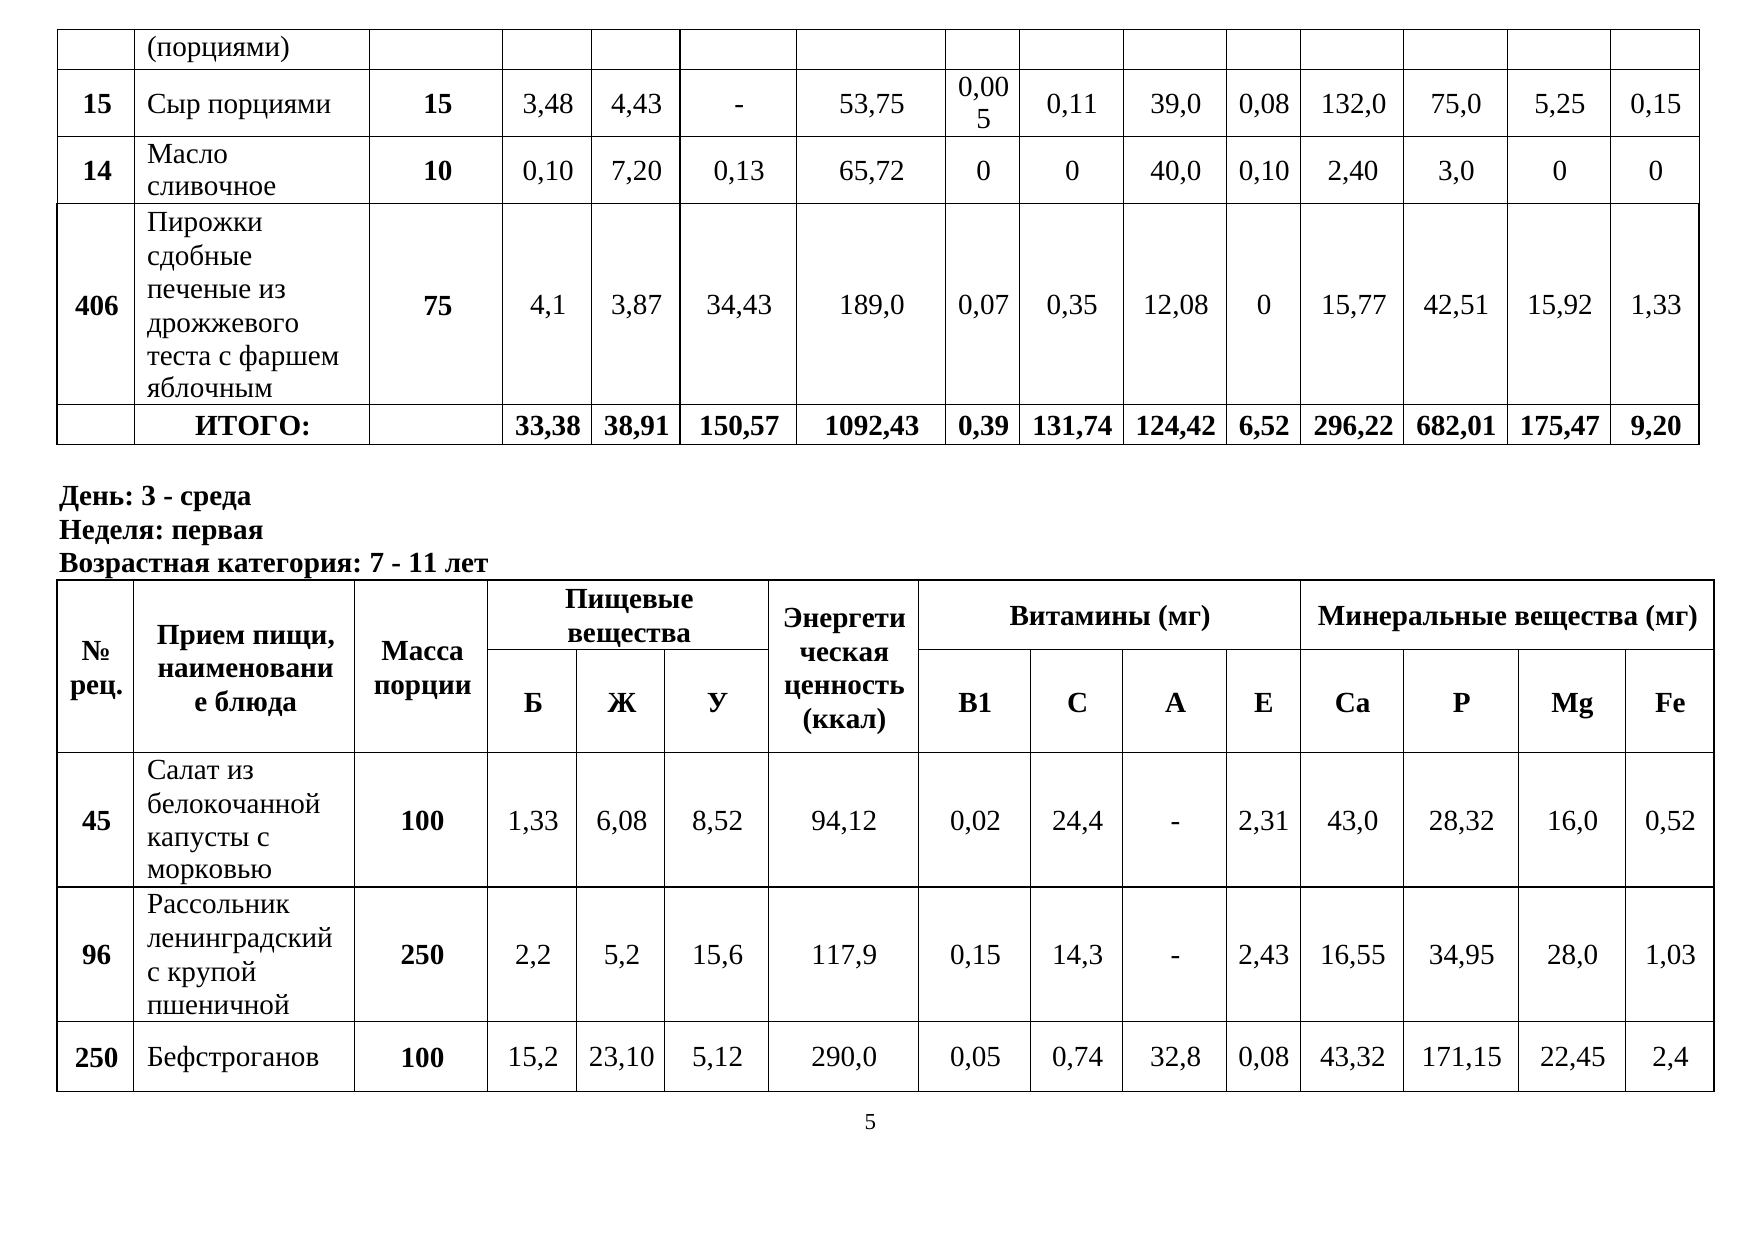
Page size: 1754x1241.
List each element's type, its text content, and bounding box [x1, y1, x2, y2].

table_cell 28,0 [1519, 888, 1625, 1021]
table_cell 0,10 [1227, 137, 1300, 203]
table_cell - [1123, 888, 1226, 1021]
table_cell ИТОГО: [135, 405, 369, 444]
table_cell 0 [1611, 137, 1699, 203]
table_cell 0,13 [681, 137, 796, 203]
table_cell 34,95 [1404, 888, 1518, 1021]
table_cell 100 [355, 1022, 487, 1091]
table_cell 12,08 [1124, 204, 1226, 404]
table_cell 0,15 [919, 888, 1030, 1021]
table_cell 0,15 [1611, 70, 1699, 136]
text День: 3 - среда Неделя: первая [59, 478, 265, 545]
table_cell 2,40 [1301, 137, 1403, 203]
table_cell Масло сливочное [135, 137, 369, 203]
table_cell 1,03 [1626, 888, 1713, 1021]
text Возрастная категория: 7 - 11 лет [59, 546, 1754, 579]
table_cell 0,00 5 [946, 70, 1019, 136]
table_cell 33,38 [503, 405, 591, 444]
table_cell 0,35 [1020, 204, 1123, 404]
table_cell 3,0 [1404, 137, 1507, 203]
table_cell 150,57 [681, 405, 796, 444]
table_cell Са [1301, 650, 1403, 752]
table_cell 40,0 [1124, 137, 1226, 203]
table_cell 43,32 [1301, 1022, 1403, 1091]
table_cell В1 [919, 650, 1030, 752]
table_cell 3,48 [503, 70, 591, 136]
table_cell 96 [58, 888, 133, 1021]
table_header Энергети ческая ценность (ккал) [769, 581, 918, 752]
table_cell 171,15 [1404, 1022, 1518, 1091]
table_cell Пирожки сдобные печеные из дрожжевого теста с фаршем яблочным [135, 204, 369, 404]
table_cell 0,74 [1031, 1022, 1122, 1091]
table_header Пищевые вещества [488, 581, 768, 649]
table_cell 34,43 [681, 204, 796, 404]
table_cell 296,22 [1301, 405, 1403, 444]
table_cell 53,75 [797, 70, 945, 136]
table_cell [370, 405, 502, 444]
table_cell 15,2 [488, 1022, 576, 1091]
table_cell 10 [370, 137, 502, 203]
table_header [1301, 30, 1403, 69]
table_cell - [1123, 753, 1226, 886]
table_cell 4,1 [503, 204, 591, 404]
table_cell 65,72 [797, 137, 945, 203]
table_cell 9,20 [1611, 405, 1698, 444]
table_header [946, 30, 1019, 69]
table_cell 15 [58, 70, 134, 136]
table_cell 39,0 [1124, 70, 1226, 136]
table_header [1508, 30, 1610, 69]
table_header [1227, 30, 1300, 69]
table_cell 4,43 [592, 70, 679, 136]
table_cell 1,33 [488, 753, 576, 886]
table_cell У [665, 650, 768, 752]
table_cell 0,10 [503, 137, 591, 203]
table_cell 8,52 [665, 753, 768, 886]
table_cell 23,10 [577, 1022, 664, 1091]
table_cell 43,0 [1301, 753, 1403, 886]
table_cell Бефстроганов [134, 1022, 354, 1091]
table_cell 189,0 [797, 204, 945, 404]
table_cell 6,08 [577, 753, 664, 886]
table_cell 2,43 [1227, 888, 1300, 1021]
table_cell 15,6 [665, 888, 768, 1021]
table_header № рец. [58, 581, 133, 752]
table_cell 24,4 [1031, 753, 1122, 886]
table_cell 175,47 [1508, 405, 1610, 444]
table_header [503, 30, 591, 69]
table_cell 16,55 [1301, 888, 1403, 1021]
table_cell 45 [58, 753, 133, 886]
table_cell 250 [58, 1022, 133, 1091]
table_cell Салат из белокочанной капусты с морковью [134, 753, 354, 886]
table_cell 117,9 [769, 888, 918, 1021]
table_cell 132,0 [1301, 70, 1403, 136]
table_cell 6,52 [1227, 405, 1300, 444]
table_cell 100 [355, 753, 487, 886]
table_cell Рассольник ленинградский с крупой пшеничной [134, 888, 354, 1021]
table_cell 32,8 [1123, 1022, 1226, 1091]
table_cell 250 [355, 888, 487, 1021]
table_header (порциями) [135, 30, 369, 69]
table_cell 0,02 [919, 753, 1030, 886]
table_cell 75 [370, 204, 502, 404]
table_cell 7,20 [592, 137, 679, 203]
table_cell 0,39 [946, 405, 1019, 444]
table_header [1020, 30, 1123, 69]
table_cell Сыр порциями [135, 70, 369, 136]
table_cell [58, 405, 134, 444]
table_header Минеральные вещества (мг) [1301, 581, 1713, 649]
table_cell 290,0 [769, 1022, 918, 1091]
table_cell 15,92 [1508, 204, 1610, 404]
table_cell 0 [1508, 137, 1610, 203]
table_cell 0,08 [1227, 70, 1300, 136]
table_cell 5,2 [577, 888, 664, 1021]
table_cell 38,91 [592, 405, 679, 444]
table_header Масса порции [355, 581, 487, 752]
table_cell Ж [577, 650, 664, 752]
table_header [592, 30, 679, 69]
table_cell Е [1227, 650, 1300, 752]
table_cell 0 [1227, 204, 1300, 404]
table_cell 1092,43 [797, 405, 945, 444]
table_cell 15,77 [1301, 204, 1403, 404]
table_header [797, 30, 945, 69]
table_cell 75,0 [1404, 70, 1507, 136]
table_header [1124, 30, 1226, 69]
table_cell Б [488, 650, 576, 752]
table_cell 15 [370, 70, 502, 136]
table_cell 0,52 [1626, 753, 1713, 886]
table_header [1404, 30, 1507, 69]
table_cell 2,2 [488, 888, 576, 1021]
table_cell 0,07 [946, 204, 1019, 404]
table_cell 14,3 [1031, 888, 1122, 1021]
table_cell 0,05 [919, 1022, 1030, 1091]
table_cell Mg [1519, 650, 1625, 752]
table_cell 94,12 [769, 753, 918, 886]
table_cell С [1031, 650, 1122, 752]
table_cell 2,4 [1626, 1022, 1713, 1091]
table_cell 131,74 [1020, 405, 1123, 444]
table_cell 42,51 [1404, 204, 1507, 404]
table_cell 0,08 [1227, 1022, 1300, 1091]
table_cell 16,0 [1519, 753, 1625, 886]
table_cell 22,45 [1519, 1022, 1625, 1091]
table_cell 3,87 [592, 204, 679, 404]
table_cell 682,01 [1404, 405, 1507, 444]
table_cell 0,11 [1020, 70, 1123, 136]
table_header [370, 30, 502, 69]
table_cell А [1123, 650, 1226, 752]
table_cell 28,32 [1404, 753, 1518, 886]
table_header Витамины (мг) [919, 581, 1300, 649]
table_cell Р [1404, 650, 1518, 752]
table_cell 124,42 [1124, 405, 1226, 444]
table_cell 1,33 [1611, 204, 1698, 404]
table_cell 5,12 [665, 1022, 768, 1091]
table_header Прием пищи, наименование блюда [134, 581, 354, 752]
table_cell 406 [58, 204, 134, 404]
table_cell 0 [1020, 137, 1123, 203]
table_header [1611, 30, 1699, 69]
table_cell 5,25 [1508, 70, 1610, 136]
table_header [58, 30, 134, 69]
table_cell 14 [58, 137, 134, 203]
table_cell 2,31 [1227, 753, 1300, 886]
table_cell Fe [1626, 650, 1713, 752]
table_header [681, 30, 796, 69]
table_cell - [681, 70, 796, 136]
table_cell 0 [946, 137, 1019, 203]
